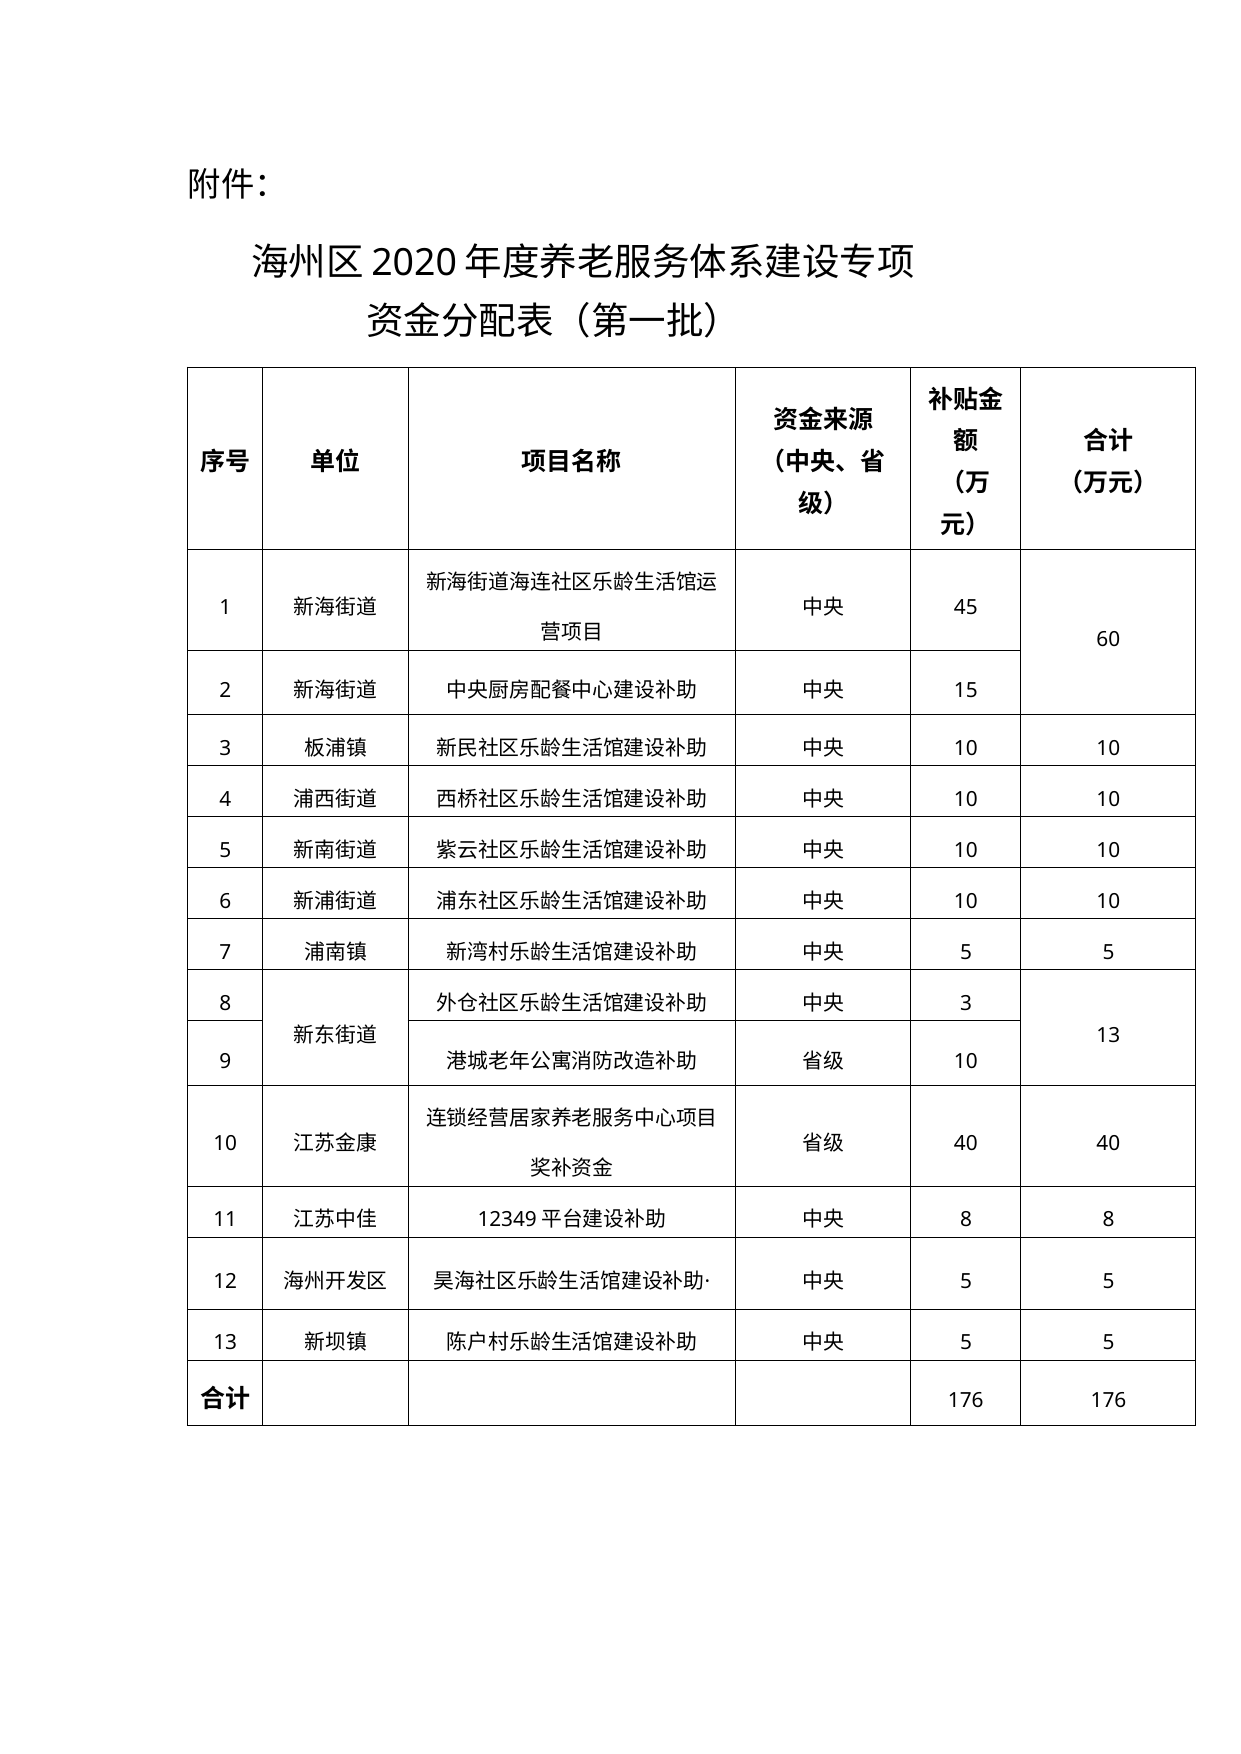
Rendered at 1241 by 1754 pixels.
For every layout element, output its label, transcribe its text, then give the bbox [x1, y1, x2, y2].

table_header 单位 [263, 368, 408, 549]
table_cell 紫云社区乐龄生活馆建设补助 [409, 817, 735, 867]
table_cell 7 [188, 919, 262, 969]
table_cell 海州开发区 [263, 1238, 408, 1308]
table_cell 中央 [736, 651, 910, 714]
table_cell 10 [1021, 817, 1195, 867]
table_cell 60 [1021, 550, 1195, 714]
table_cell 10 [188, 1086, 262, 1186]
table_header 项目名称 [409, 368, 735, 549]
table_cell 省级 [736, 1021, 910, 1085]
table_header 序号 [188, 368, 262, 549]
table_cell 中央 [736, 766, 910, 816]
table_cell 176 [911, 1361, 1020, 1425]
table_cell 5 [188, 817, 262, 867]
table_cell 8 [911, 1187, 1020, 1237]
table_cell 3 [911, 970, 1020, 1020]
table_cell 中央 [736, 715, 910, 765]
table_cell 6 [188, 868, 262, 918]
text 附件： [187, 150, 919, 208]
table_cell 13 [188, 1310, 262, 1359]
table_cell 连锁经营居家养老服务中心项目奖补资金 [409, 1086, 735, 1186]
table_cell 中央 [736, 1187, 910, 1237]
table_cell 中央 [736, 970, 910, 1020]
table_cell 中央 [736, 919, 910, 969]
table_cell 10 [911, 868, 1020, 918]
table_cell [409, 1361, 735, 1425]
table_cell 10 [1021, 715, 1195, 765]
table_cell 45 [911, 550, 1020, 650]
table_header 资金来源 （中央、省级） [736, 368, 910, 549]
table_cell 中央 [736, 868, 910, 918]
table_cell 2 [188, 651, 262, 714]
table_cell 浦南镇 [263, 919, 408, 969]
table_cell 港城老年公寓消防改造补助 [409, 1021, 735, 1085]
table_cell 中央厨房配餐中心建设补助 [409, 651, 735, 714]
table_cell 新民社区乐龄生活馆建设补助 [409, 715, 735, 765]
table_cell 40 [911, 1086, 1020, 1186]
table_cell 11 [188, 1187, 262, 1237]
table_cell 5 [911, 919, 1020, 969]
table_cell 江苏金康 [263, 1086, 408, 1186]
table_cell 新海街道海连社区乐龄生活馆运营项目 [409, 550, 735, 650]
table_cell [736, 1361, 910, 1425]
table_cell 4 [188, 766, 262, 816]
table_cell 新海街道 [263, 651, 408, 714]
table_cell 8 [188, 970, 262, 1020]
table_cell 新东街道 [263, 970, 408, 1085]
table_cell 新南街道 [263, 817, 408, 867]
table_cell 浦西街道 [263, 766, 408, 816]
table_cell 10 [1021, 766, 1195, 816]
table_cell 10 [911, 1021, 1020, 1085]
table_cell 15 [911, 651, 1020, 714]
table_cell 5 [911, 1238, 1020, 1308]
table_cell 8 [1021, 1187, 1195, 1237]
table_cell 新浦街道 [263, 868, 408, 918]
table_cell 12 [188, 1238, 262, 1308]
table_cell 10 [911, 817, 1020, 867]
table_cell 新海街道 [263, 550, 408, 650]
table_cell 176 [1021, 1361, 1195, 1425]
table_cell 5 [1021, 1238, 1195, 1308]
table_cell 40 [1021, 1086, 1195, 1186]
table_cell 5 [911, 1310, 1020, 1359]
table_header 补贴金额 （万元） [911, 368, 1020, 549]
table_cell [263, 1361, 408, 1425]
table_cell 5 [1021, 919, 1195, 969]
table_cell 10 [911, 766, 1020, 816]
table_cell 江苏中佳 [263, 1187, 408, 1237]
table_cell 10 [911, 715, 1020, 765]
table_cell 外仓社区乐龄生活馆建设补助 [409, 970, 735, 1020]
table_header 合计 （万元） [1021, 368, 1195, 549]
table_cell 中央 [736, 550, 910, 650]
text 海州区2020年度养老服务体系建设专项资金分配表（第一批） [187, 229, 919, 346]
table_cell 昊海社区乐龄生活馆建设补助· [409, 1238, 735, 1308]
table_cell 12349平台建设补助 [409, 1187, 735, 1237]
table_cell 中央 [736, 817, 910, 867]
table_cell 中央 [736, 1310, 910, 1359]
table_cell 浦东社区乐龄生活馆建设补助 [409, 868, 735, 918]
table_cell 省级 [736, 1086, 910, 1186]
table_cell 板浦镇 [263, 715, 408, 765]
table_cell 9 [188, 1021, 262, 1085]
table_cell 13 [1021, 970, 1195, 1085]
table_cell 新湾村乐龄生活馆建设补助 [409, 919, 735, 969]
table_cell 合计 [188, 1361, 262, 1425]
table_cell 新坝镇 [263, 1310, 408, 1359]
table_cell 中央 [736, 1238, 910, 1308]
table_cell 10 [1021, 868, 1195, 918]
table_cell 陈户村乐龄生活馆建设补助 [409, 1310, 735, 1359]
table_cell 西桥社区乐龄生活馆建设补助 [409, 766, 735, 816]
table_cell 1 [188, 550, 262, 650]
table_cell 5 [1021, 1310, 1195, 1359]
table_cell 3 [188, 715, 262, 765]
